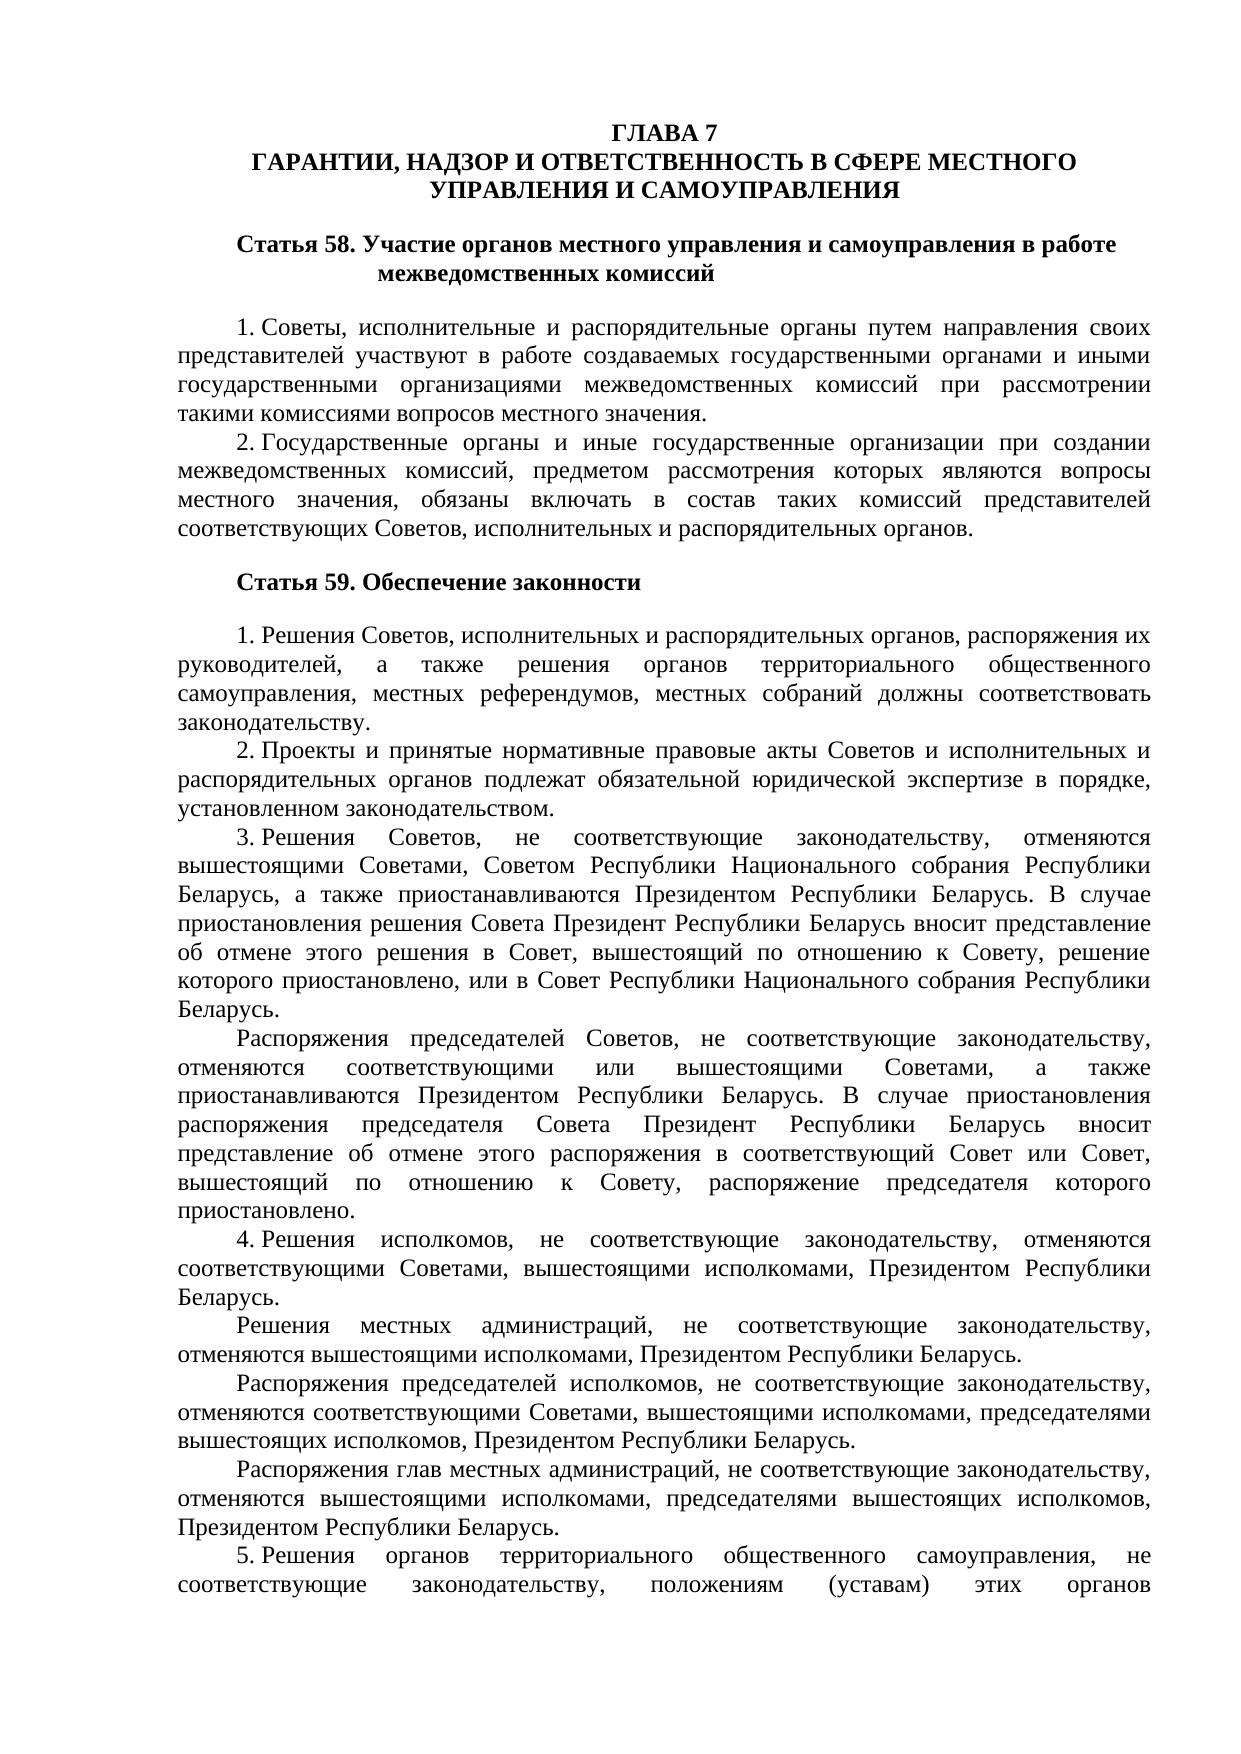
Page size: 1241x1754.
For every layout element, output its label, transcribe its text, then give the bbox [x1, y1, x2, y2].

text Статья 58. Участие органов местного управления и самоуправления в работе межведомственных комиссий [236, 229, 1152, 287]
text Распоряжения глав местных администраций, не соответствующие законодательству, отменяются вышестоящими исполкомами, председателями вышестоящих исполкомов, Президентом Республики Беларусь. [177, 1454, 1152, 1541]
text 3. Решения Советов, не соответствующие законодательству, отменяются вышестоящими Советами, Советом Республики Национального собрания Республики Беларусь, а также приостанавливаются Президентом Республики Беларусь. В случае приостановления решения Совета Президент Республики Беларусь вносит представление об отмене этого решения в Совет, вышестоящий по отношению к Совету, решение которого приостановлено, или в Совет Республики Национального собрания Республики Беларусь. [177, 822, 1152, 1023]
text 1. Решения Советов, исполнительных и распорядительных органов, распоряжения их руководителей, а также решения органов территориального общественного самоуправления, местных референдумов, местных собраний должны соответствовать законодательству. [177, 621, 1152, 736]
text 4. Решения исполкомов, не соответствующие законодательству, отменяются соответствующими Советами, вышестоящими исполкомами, Президентом Республики Беларусь. [177, 1224, 1152, 1311]
text Распоряжения председателей исполкомов, не соответствующие законодательству, отменяются соответствующими Советами, вышестоящими исполкомами, председателями вышестоящих исполкомов, Президентом Республики Беларусь. [177, 1368, 1152, 1454]
text 2. Государственные органы и иные государственные организации при создании межведомственных комиссий, предметом рассмотрения которых являются вопросы местного значения, обязаны включать в состав таких комиссий представителей соответствующих Советов, исполнительных и распорядительных органов. [177, 427, 1152, 542]
text ГЛАВА 7 ГАРАНТИИ, НАДЗОР И ОТВЕТСТВЕННОСТЬ В СФЕРЕ МЕСТНОГО УПРАВЛЕНИЯ И САМОУПРАВЛЕНИЯ [177, 118, 1152, 204]
text Распоряжения председателей Советов, не соответствующие законодательству, отменяются соответствующими или вышестоящими Советами, а также приостанавливаются Президентом Республики Беларусь. В случае приостановления распоряжения председателя Совета Президент Республики Беларусь вносит представление об отмене этого распоряжения в соответствующий Совет или Совет, вышестоящий по отношению к Совету, распоряжение председателя которого приостановлено. [177, 1023, 1152, 1224]
text Решения местных администраций, не соответствующие законодательству, отменяются вышестоящими исполкомами, Президентом Республики Беларусь. [177, 1311, 1152, 1368]
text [177, 1541, 1152, 1598]
text 2. Проекты и принятые нормативные правовые акты Советов и исполнительных и распорядительных органов подлежат обязательной юридической экспертизе в порядке, установленном законодательством. [177, 736, 1152, 822]
text 1. Советы, исполнительные и распорядительные органы путем направления своих представителей участвуют в работе создаваемых государственными органами и иными государственными организациями межведомственных комиссий при рассмотрении такими комиссиями вопросов местного значения. [177, 312, 1152, 427]
text Статья 59. Обеспечение законности [236, 567, 1152, 596]
